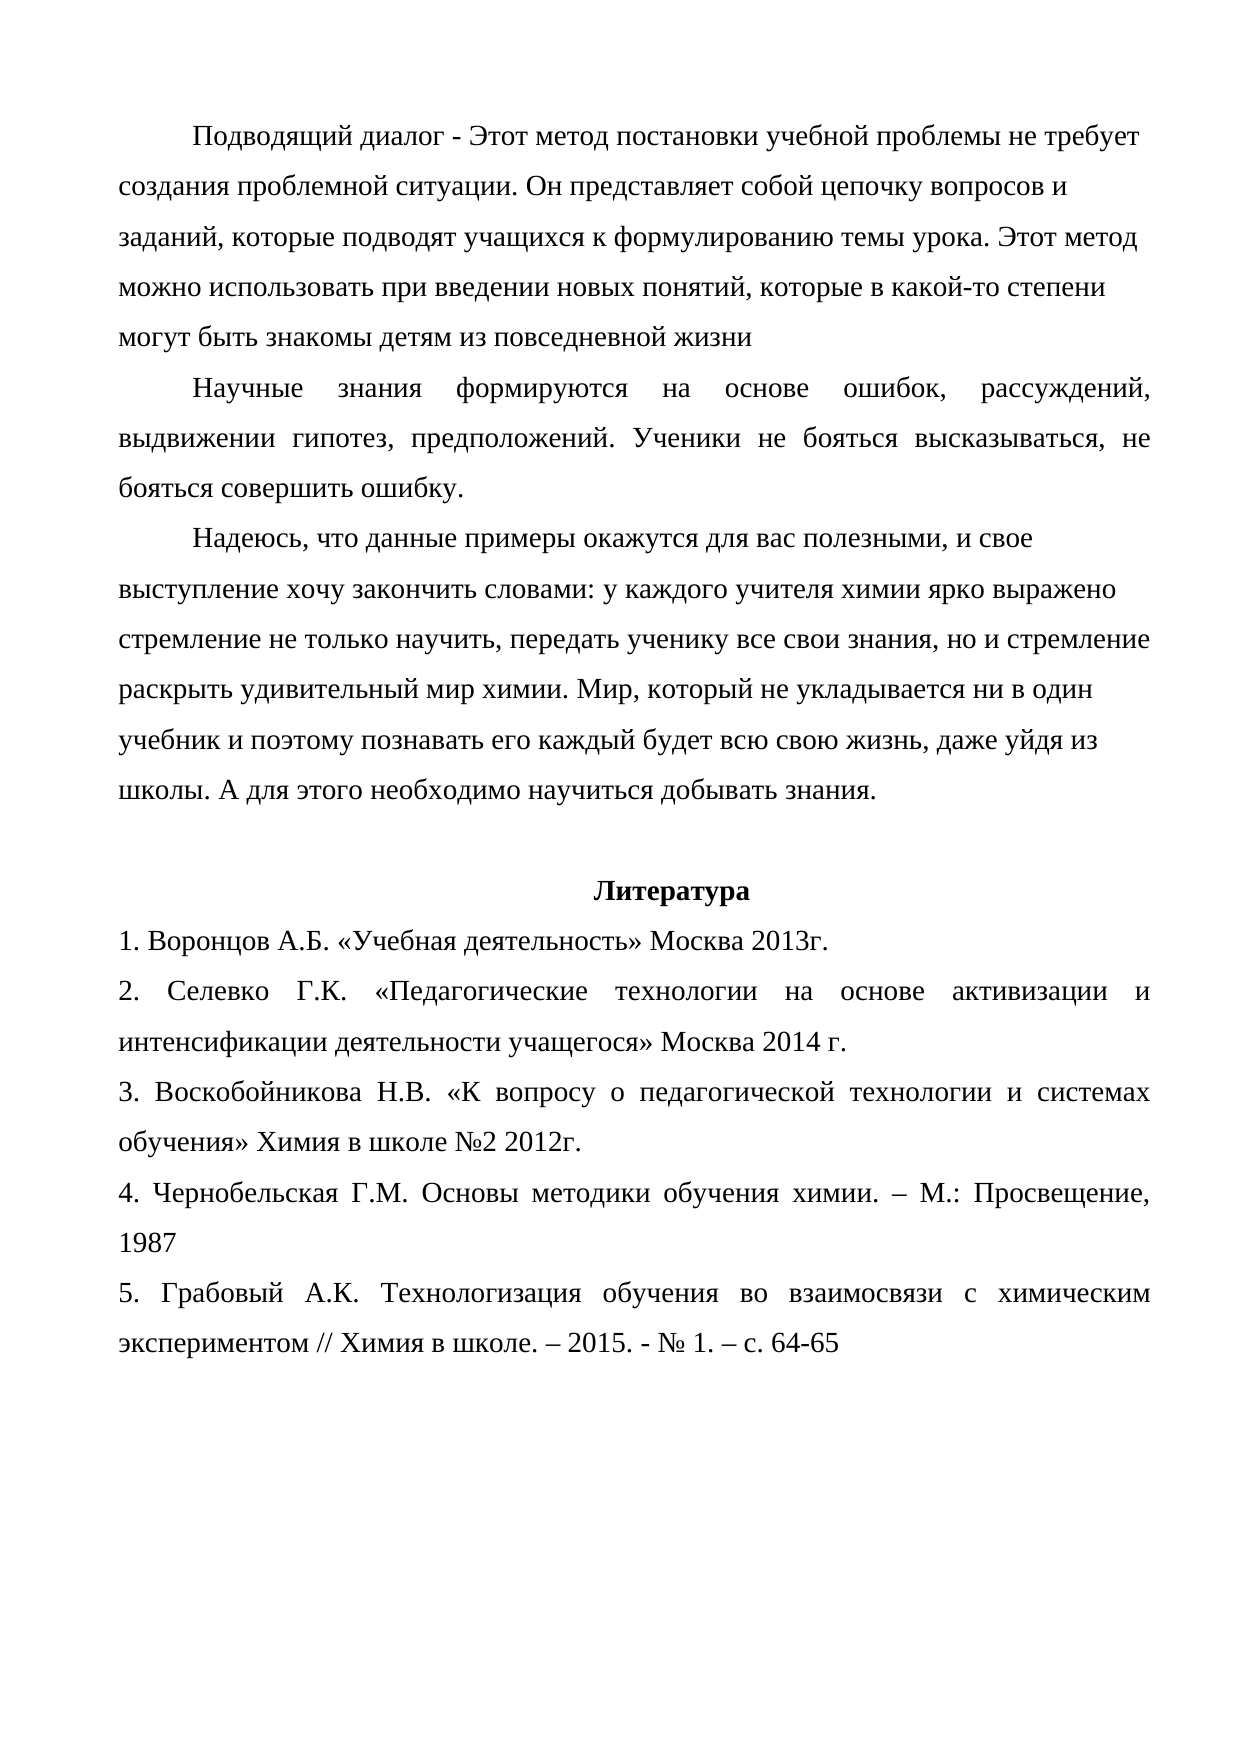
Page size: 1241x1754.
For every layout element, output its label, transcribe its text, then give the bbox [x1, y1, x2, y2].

text Надеюсь, что данные примеры окажутся для вас полезными, и свое выступление хочу закончить словами: у каждого учителя химии ярко выражено стремление не только научить, передать ученику все свои знания, но и стремление раскрыть удивительный мир химии. Мир, который не укладывается ни в один учебник и поэтому познавать его каждый будет всю свою жизнь, даже уйдя из школы. А для этого необходимо научиться добывать знания. [118, 521, 1152, 806]
text 5. Грабовый А.К. Технологизация обучения во взаимосвязи с химическим экспериментом // Химия в школе. – 2015. - № 1. – с. 64-65 [118, 1275, 1152, 1359]
text 3. Воскобойникова Н.В. «К вопросу о педагогической технологии и системах обучения» Химия в школе №2 2012г. [118, 1074, 1152, 1158]
text Научные знания формируются на основе ошибок, рассуждений, выдвижении гипотез, предположений. Ученики не бояться высказываться, не бояться совершить ошибку. [118, 370, 1152, 504]
text 2. Селевко Г.К. «Педагогические технологии на основе активизации и интенсификации деятельности учащегося» Москва 2014 г. [118, 973, 1152, 1057]
text Подводящий диалог - Этот метод постановки учебной проблемы не требует создания проблемной ситуации. Он представляет собой цепочку вопросов и заданий, которые подводят учащихся к формулированию темы урока. Этот метод можно использовать при введении новых понятий, которые в какой-то степени могут быть знакомы детям из повседневной жизни [118, 118, 1152, 353]
text 4. Чернобельская Г.М. Основы методики обучения химии. – М.: Просвещение, 1987 [118, 1175, 1152, 1258]
text Литература [118, 873, 1152, 906]
text 1. Воронцов А.Б. «Учебная деятельность» Москва 2013г. [118, 923, 1152, 957]
